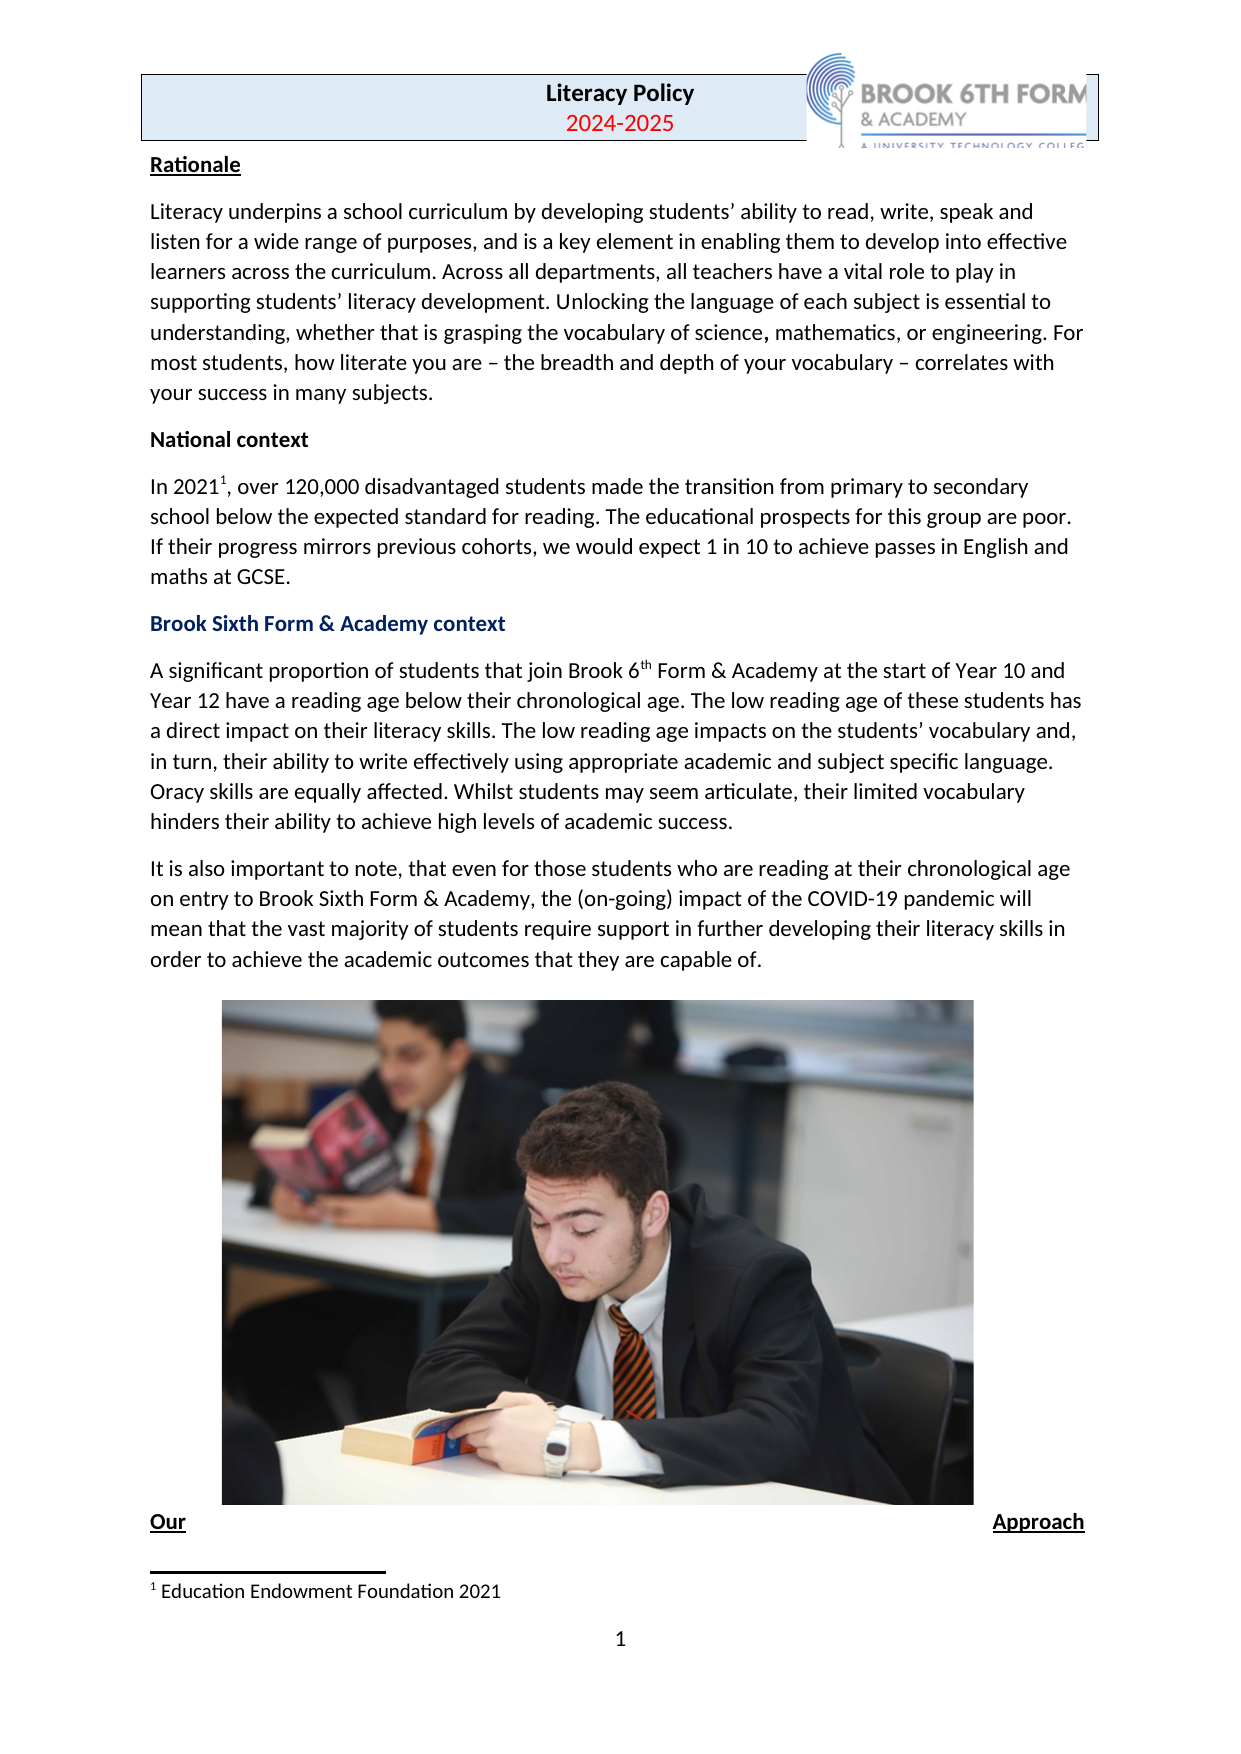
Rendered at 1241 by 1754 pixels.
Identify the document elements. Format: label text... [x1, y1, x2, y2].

text It is also important to note, that even for those students who are reading at their chronological age on entry to Brook Sixth Form & Academy, the (on-going) impact of the COVID-19 pandemic will mean that the vast majority of students require support in further developing their literacy skills in order to achieve the academic outcomes that they are capable of. [150, 854, 1090, 973]
text Literacy underpins a school curriculum by developing students’ ability to read, write, speak and listen for a wide range of purposes, and is a key element in enabling them to develop into effective learners across the curriculum. Across all departments, all teachers have a vital role to play in supporting students’ literacy development. Unlocking the language of each subject is essential to understanding, whether that is grasping the vocabulary of science, mathematics, or engineering. For most students, how literate you are – the breadth and depth of your vocabulary – correlates with your success in many subjects. [150, 197, 1090, 406]
text A significant proportion of students that join Brook 6th Form & Academy at the start of Year 10 and Year 12 have a reading age below their chronological age. The low reading age of these students has a direct impact on their literacy skills. The low reading age impacts on the students’ vocabulary and, in turn, their ability to write effectively using appropriate academic and subject specific language. Oracy skills are equally affected. Whilst students may seem articulate, their limited vocabulary hinders their ability to achieve high levels of academic success. [150, 656, 1090, 835]
picture [220, 1000, 973, 1504]
text Our Approach [150, 1507, 1090, 1535]
picture [805, 53, 1087, 147]
text National context [150, 425, 1090, 453]
text In 2021, over 120,000 disadvantaged students made the transition from primary to secondary school below the expected standard for reading. The educational prospects for this group are poor. If their progress mirrors previous cohorts, we would expect 1 in 10 to achieve passes in English and maths at GCSE. [150, 472, 1090, 591]
text Brook Sixth Form & Academy context [150, 609, 1090, 637]
text Rationale [150, 150, 1090, 178]
